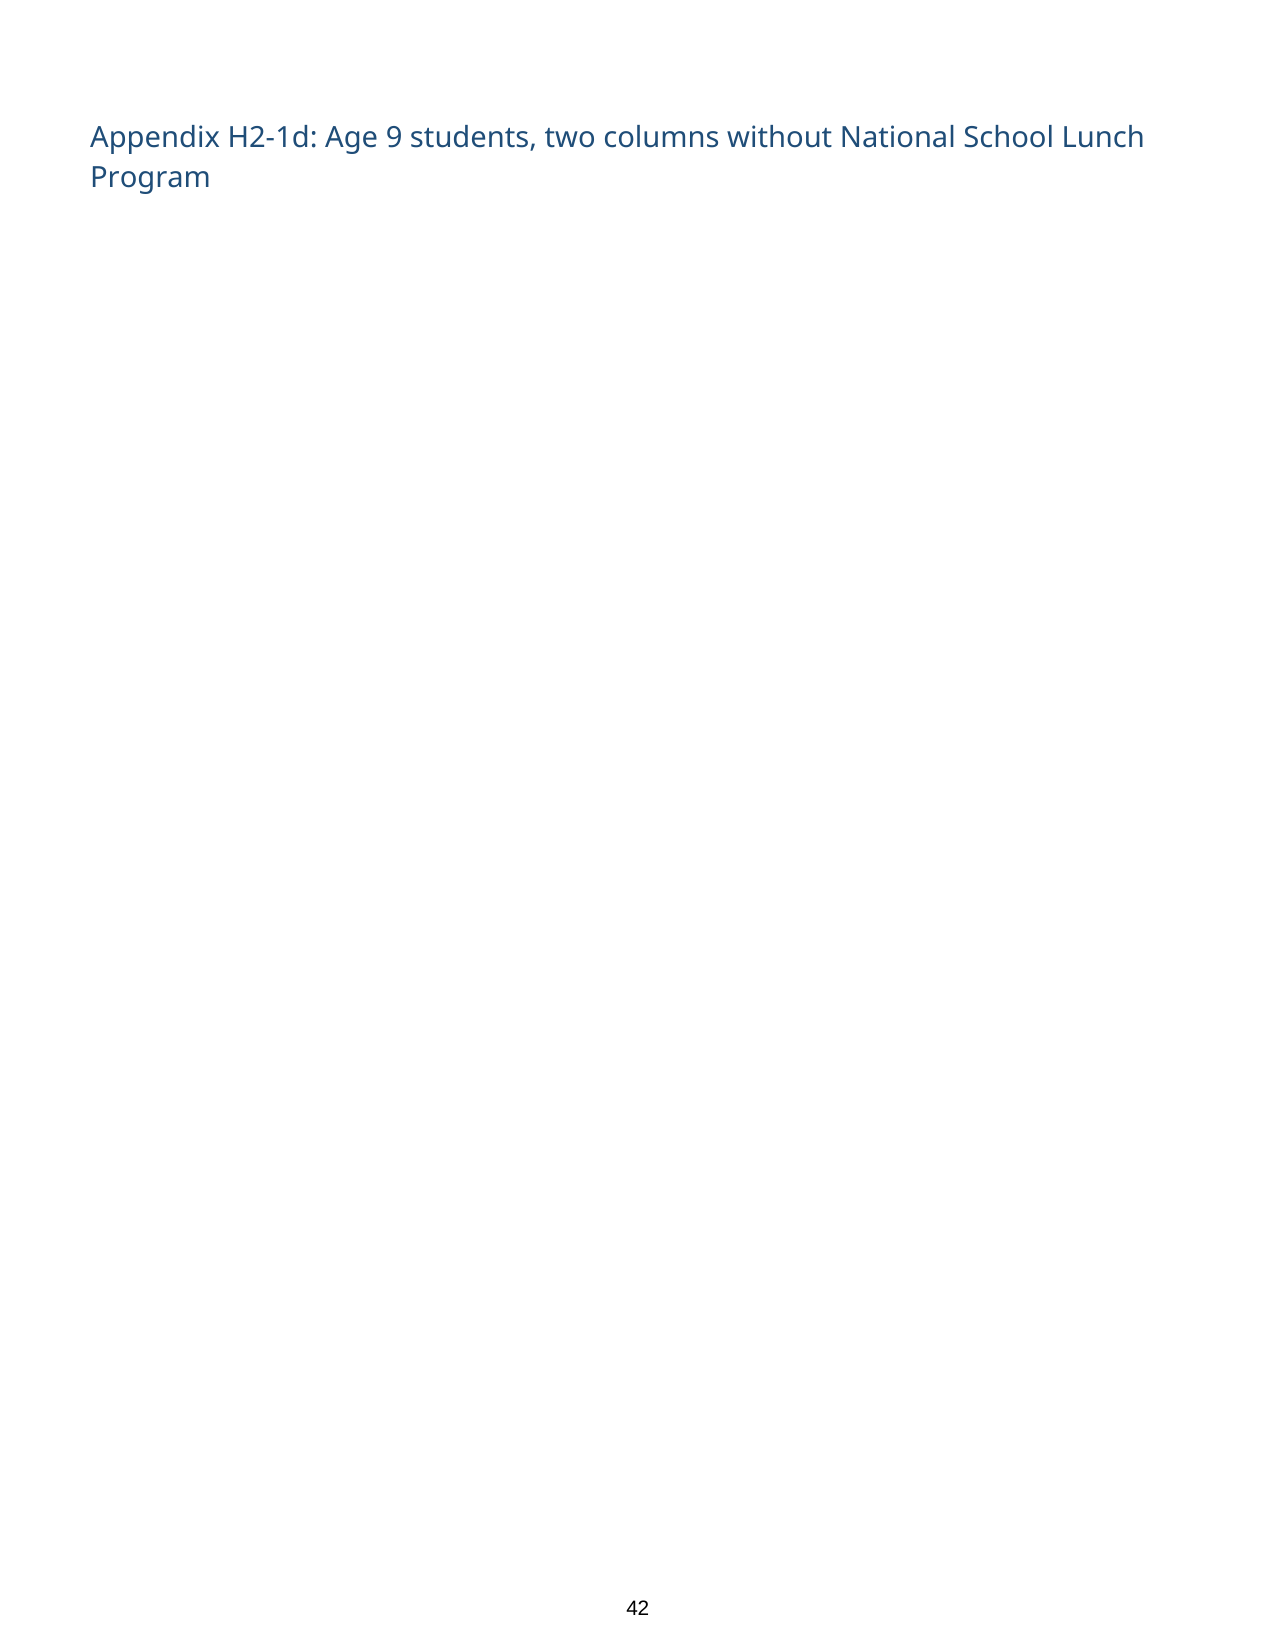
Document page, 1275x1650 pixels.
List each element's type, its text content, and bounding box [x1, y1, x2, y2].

subtitle Appendix H2-1d: Age 9 students, two columns without National School Lunch Program [90, 117, 1185, 196]
